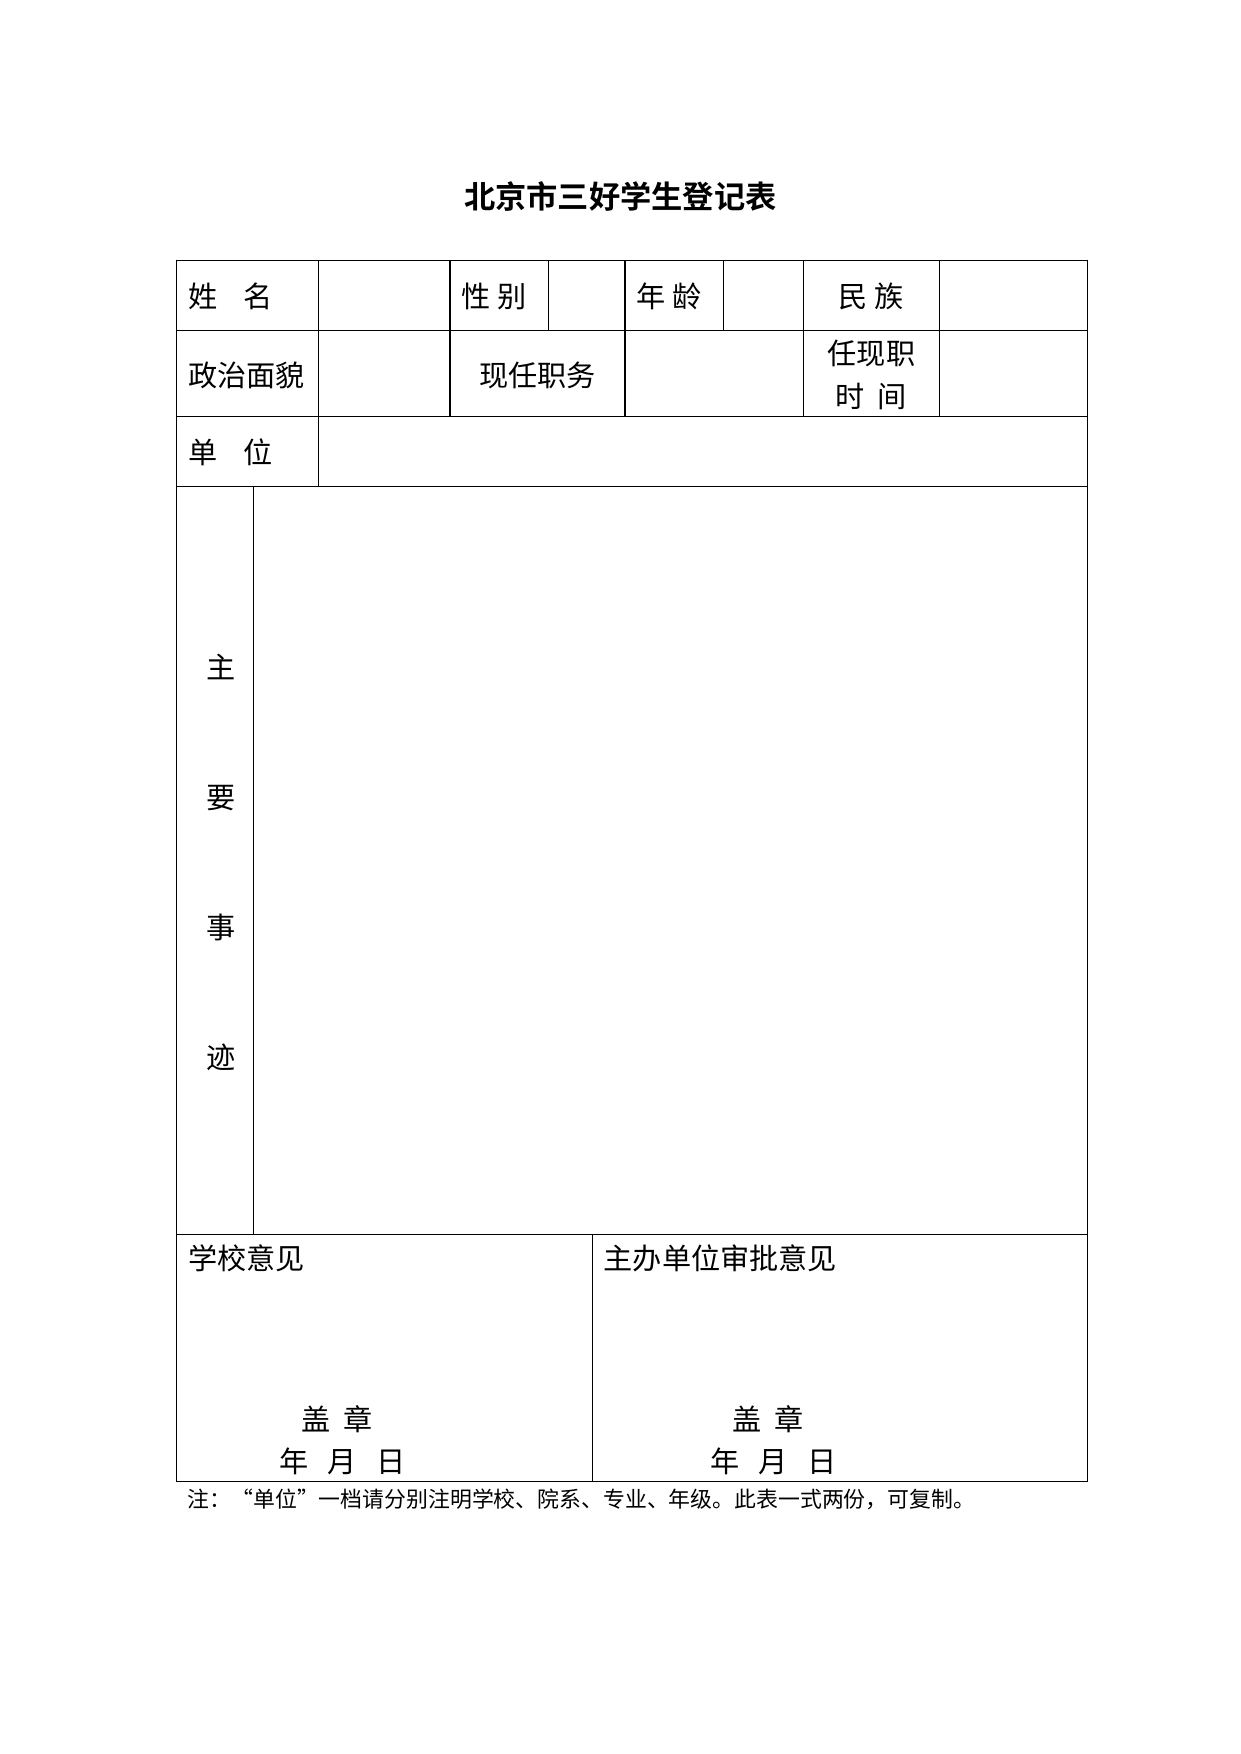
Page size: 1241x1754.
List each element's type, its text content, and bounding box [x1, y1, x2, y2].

table_cell 任现职时 间 [804, 331, 939, 416]
table_cell 政治面貌 [177, 331, 318, 416]
table_header [724, 261, 803, 330]
table_header 民 族 [804, 261, 939, 330]
table_cell [319, 331, 449, 416]
table_header 性 别 [451, 261, 548, 330]
table_cell 主 要 事 迹 [177, 487, 253, 1234]
table_cell [940, 331, 1087, 416]
table_header [319, 261, 449, 330]
table_header [549, 261, 624, 330]
text 北京市三好学生登记表 [187, 162, 1053, 227]
table_cell 单 位 [177, 417, 318, 486]
table_header [940, 261, 1087, 330]
table_cell [254, 487, 1087, 1234]
table_header 姓 名 [177, 261, 318, 330]
text 注：“单位”一档请分别注明学校、院系、专业、年级。此表一式两份，可复制。 [187, 1482, 1053, 1514]
table_cell 现任职务 [451, 331, 624, 416]
table_header 年 龄 [626, 261, 723, 330]
table_cell [319, 417, 1087, 486]
table_cell [626, 331, 803, 416]
table_cell 学校意见 盖 章 年 月 日 [177, 1235, 592, 1481]
table_cell 主办单位审批意见 盖 章 年 月 日 [593, 1235, 1087, 1481]
